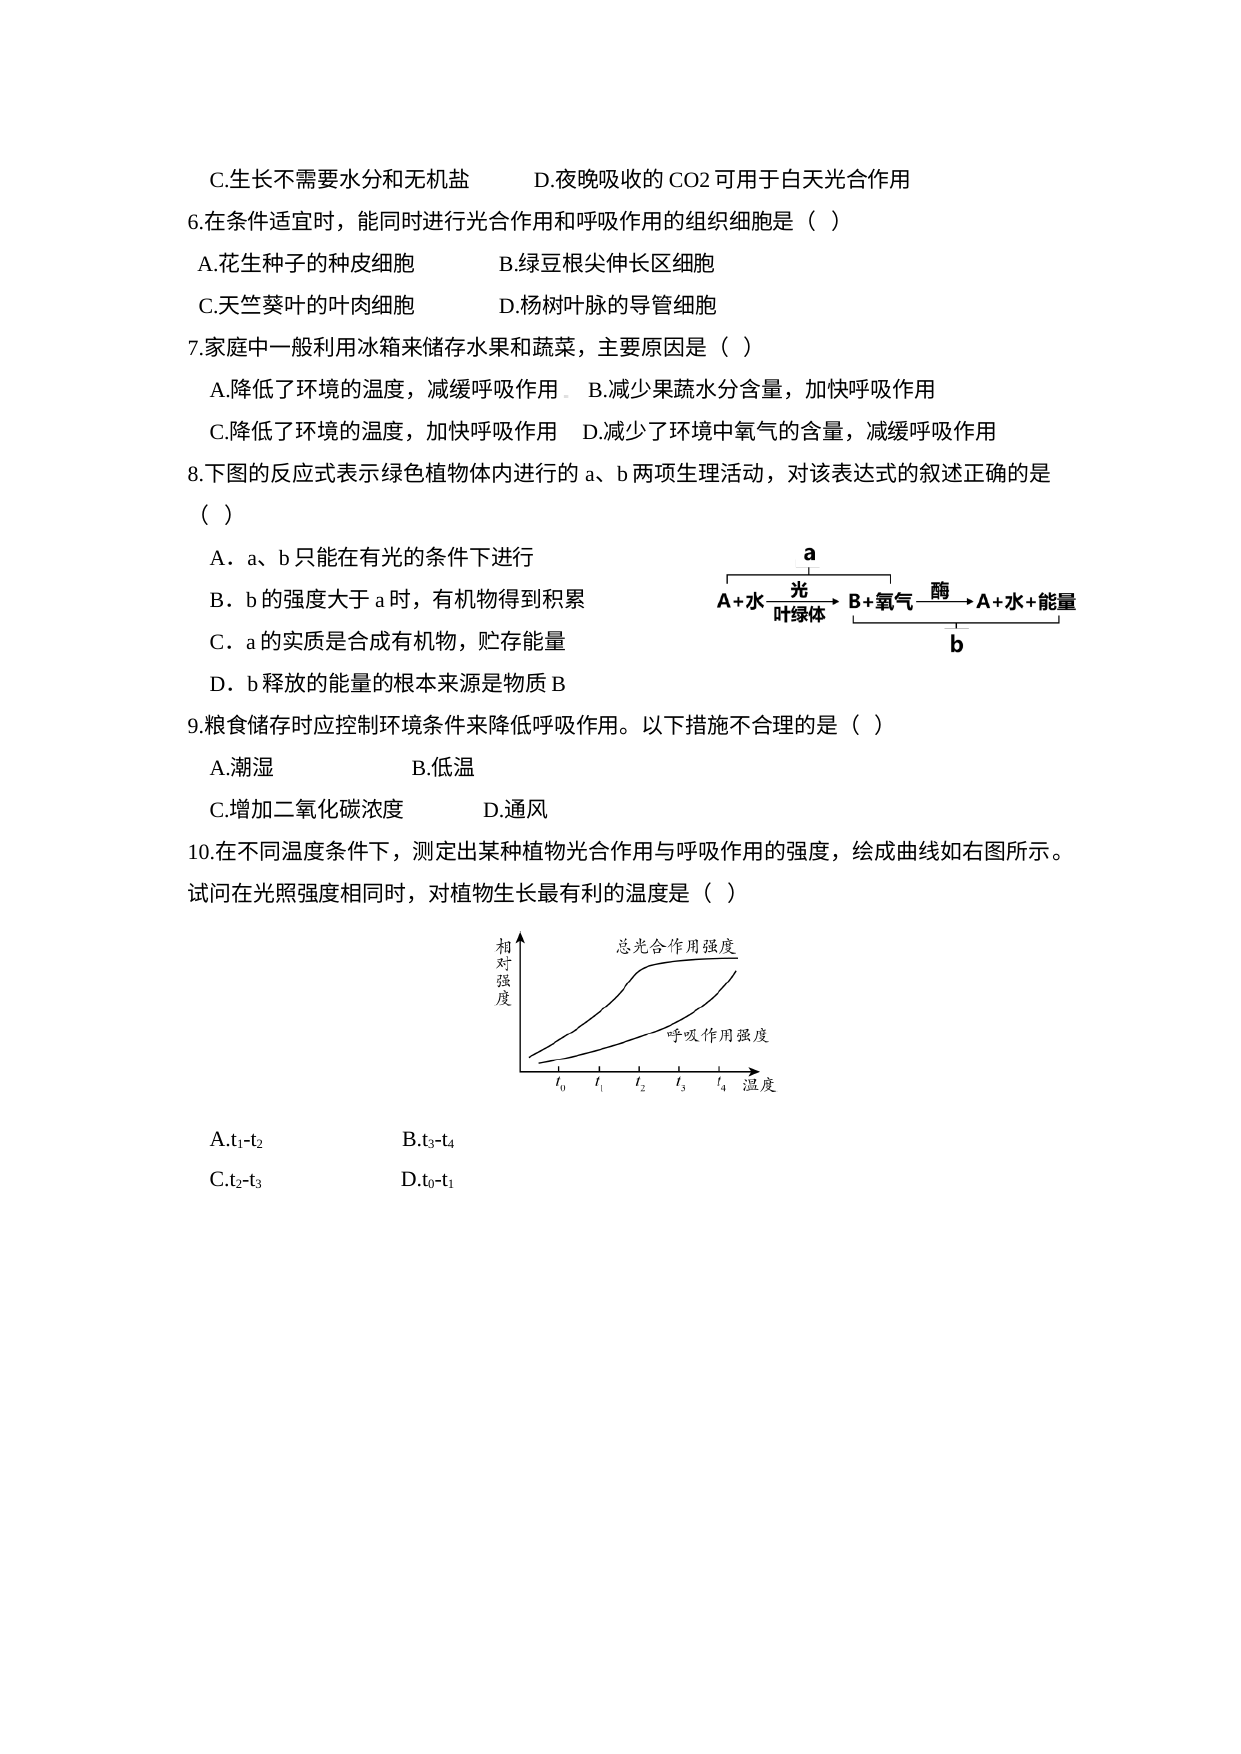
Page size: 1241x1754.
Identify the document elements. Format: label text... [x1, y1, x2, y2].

text 6.在条件适宜时，能同时进行光合作用和呼吸作用的组织细胞是（ ） [187, 204, 1053, 236]
picture [705, 532, 1087, 670]
text A.潮湿 B.低温 [187, 750, 1053, 782]
text C.生长不需要水分和无机盐 D.夜晚吸收的CO2可用于白天光合作用 [187, 162, 1053, 194]
text 8.下图的反应式表示绿色植物体内进行的a、b两项生理活动，对该表达式的叙述正确的是（ ） [187, 456, 1053, 531]
picture [484, 926, 784, 1093]
text B．b的强度大于a时，有机物得到积累 [187, 582, 705, 614]
text 10.在不同温度条件下，测定出某种植物光合作用与呼吸作用的强度，绘成曲线如右图所示。试问在光照强度相同时，对植物生长最有利的温度是（ ） [187, 834, 1053, 908]
text C.增加二氧化碳浓度 D.通风 [187, 792, 1053, 824]
text D．b释放的能量的根本来源是物质B [187, 666, 1053, 698]
text A．a、b只能在有光的条件下进行 [187, 540, 705, 572]
text A.降低了环境的温度，减缓呼吸作用 B.减少果蔬水分含量，加快呼吸作用 [187, 372, 1053, 404]
text C．a的实质是合成有机物，贮存能量 [187, 624, 705, 656]
text C.t2-t3 D.t0-t1 [187, 1163, 1053, 1195]
text A.t1-t2 B.t3-t4 [187, 918, 1053, 1155]
text 9.粮食储存时应控制环境条件来降低呼吸作用。以下措施不合理的是（ ） [187, 708, 1053, 740]
text C.降低了环境的温度，加快呼吸作用 D.减少了环境中氧气的含量，减缓呼吸作用 [187, 414, 1053, 446]
text A.花生种子的种皮细胞 B.绿豆根尖伸长区细胞 [187, 246, 1053, 278]
text 7.家庭中一般利用冰箱来储存水果和蔬菜，主要原因是（ ） [187, 330, 1053, 362]
text C.天竺葵叶的叶肉细胞 D.杨树叶脉的导管细胞 [187, 288, 1053, 320]
